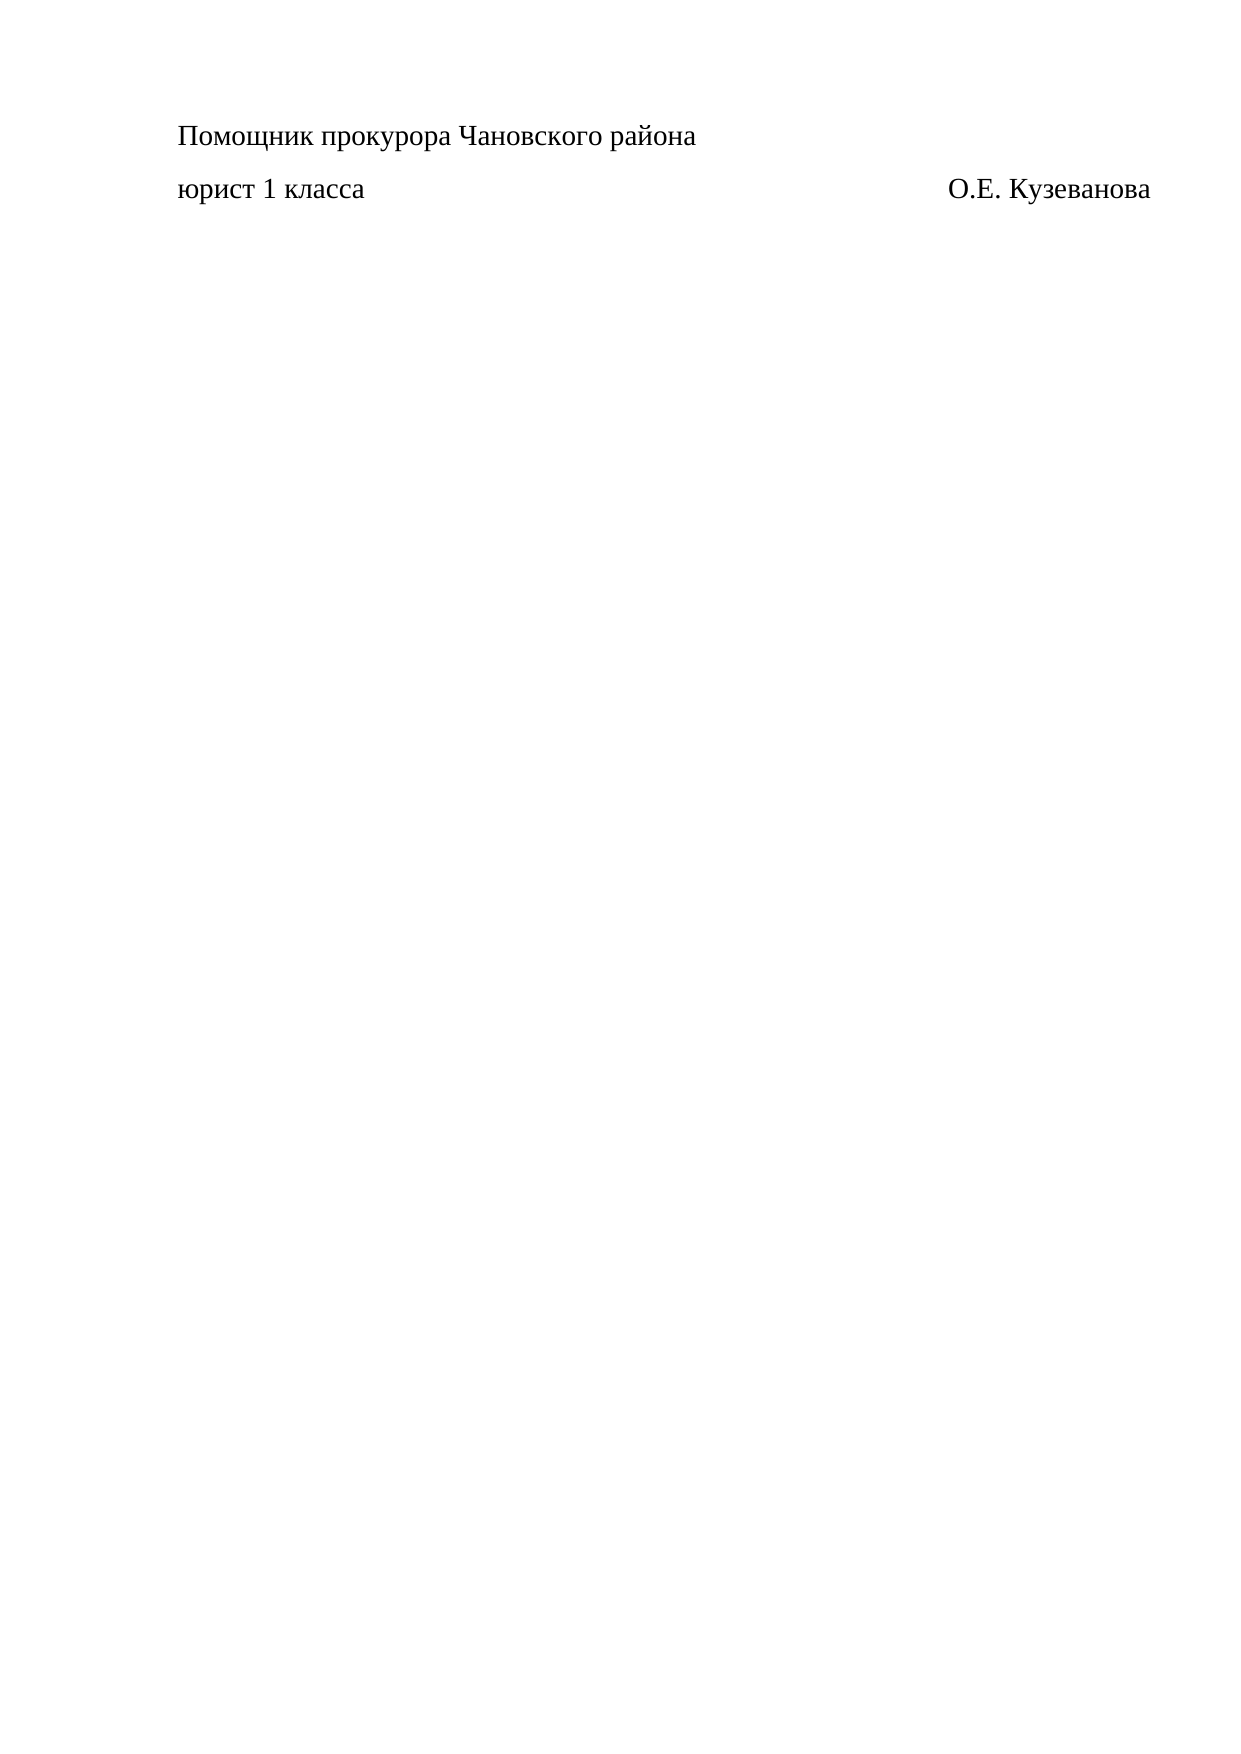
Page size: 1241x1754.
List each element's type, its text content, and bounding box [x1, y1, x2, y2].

text юрист 1 класса О.Е. Кузеванова [177, 171, 1152, 204]
text Помощник прокурора Чановского района [177, 118, 1152, 152]
